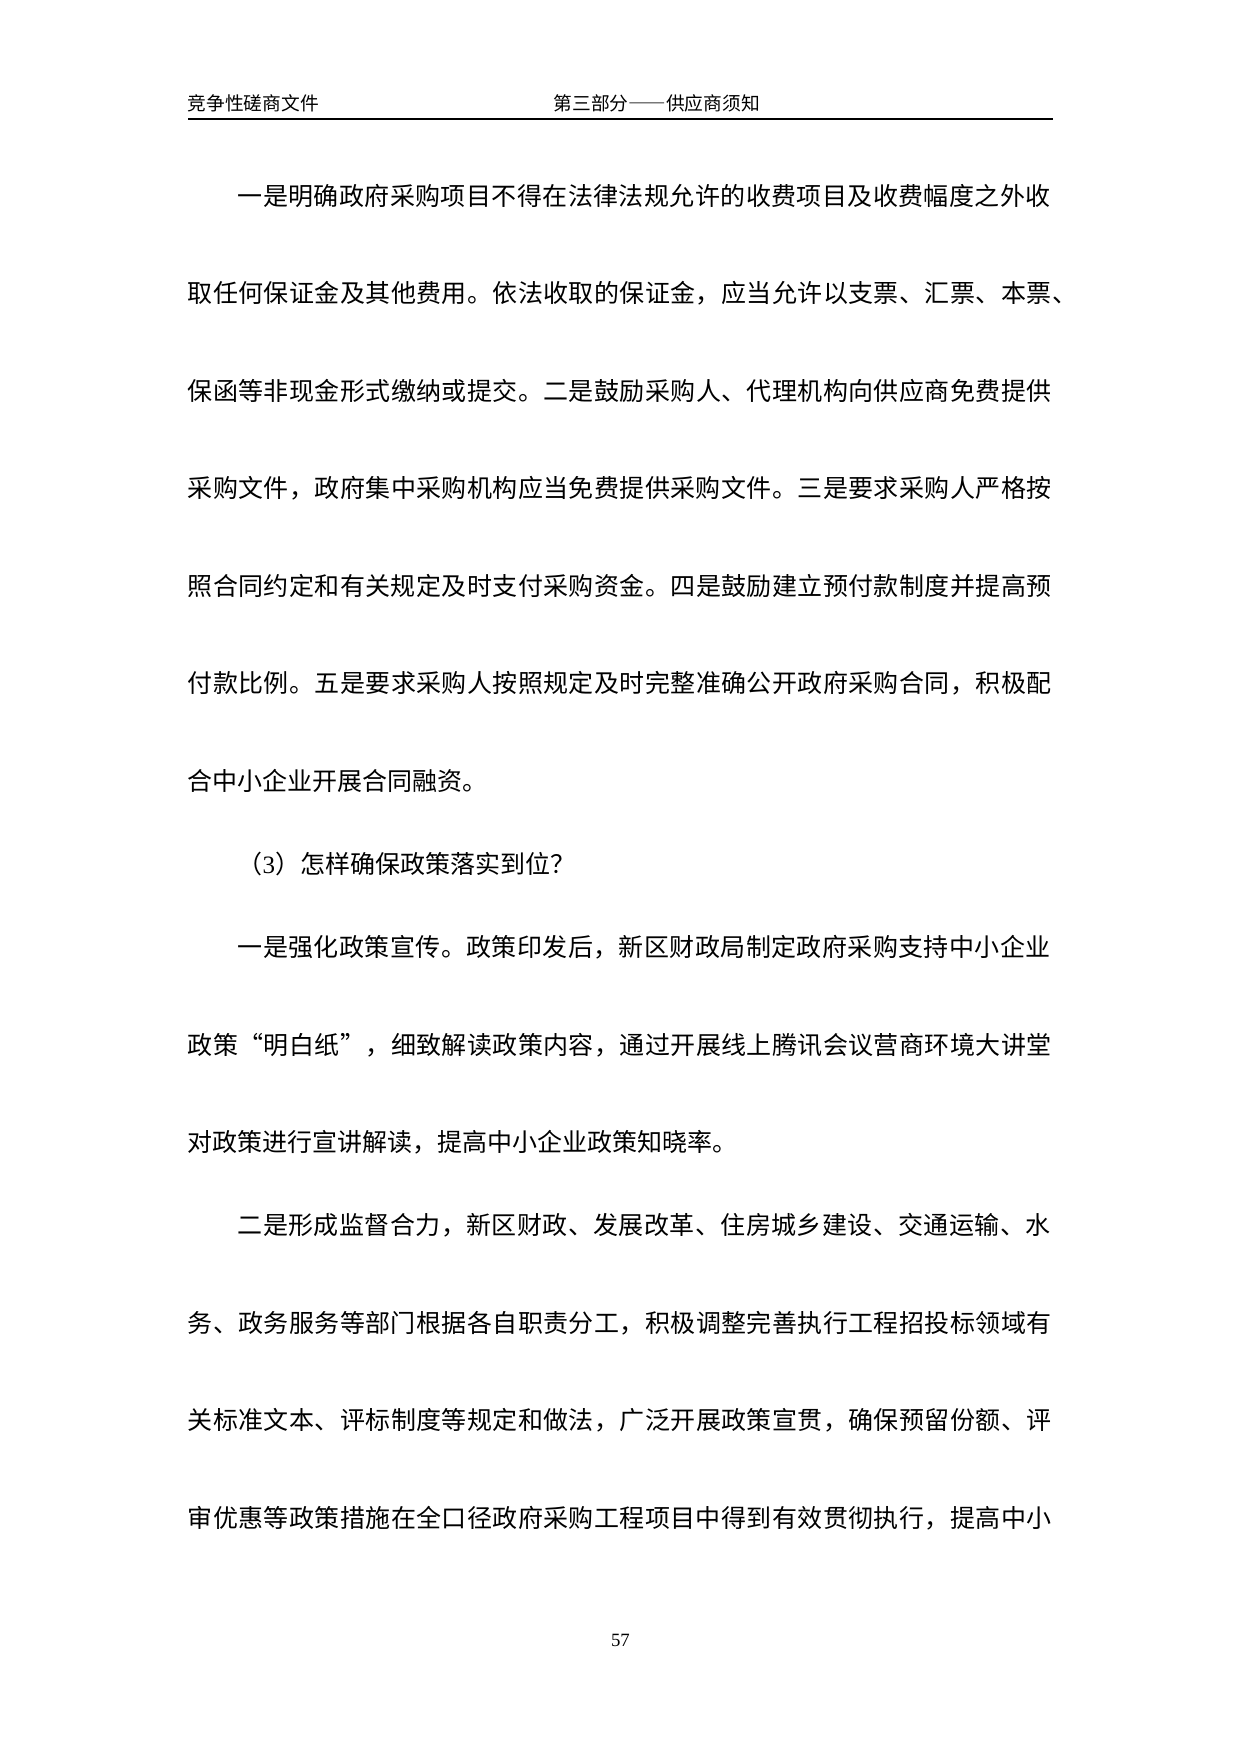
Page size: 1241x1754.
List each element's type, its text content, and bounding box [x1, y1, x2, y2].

text 一是明确政府采购项目不得在法律法规允许的收费项目及收费幅度之外收取任何保证金及其他费用。依法收取的保证金，应当允许以支票、汇票、本票、保函等非现金形式缴纳或提交。二是鼓励采购人、代理机构向供应商免费提供采购文件，政府集中采购机构应当免费提供采购文件。三是要求采购人严格按照合同约定和有关规定及时支付采购资金。四是鼓励建立预付款制度并提高预付款比例。五是要求采购人按照规定及时完整准确公开政府采购合同，积极配合中小企业开展合同融资。 [187, 162, 1053, 812]
text （3）怎样确保政策落实到位？ [187, 830, 1053, 895]
text 一是强化政策宣传。政策印发后，新区财政局制定政府采购支持中小企业政策“明白纸”，细致解读政策内容，通过开展线上腾讯会议营商环境大讲堂对政策进行宣讲解读，提高中小企业政策知晓率。 [187, 913, 1053, 1173]
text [187, 1191, 1053, 1549]
